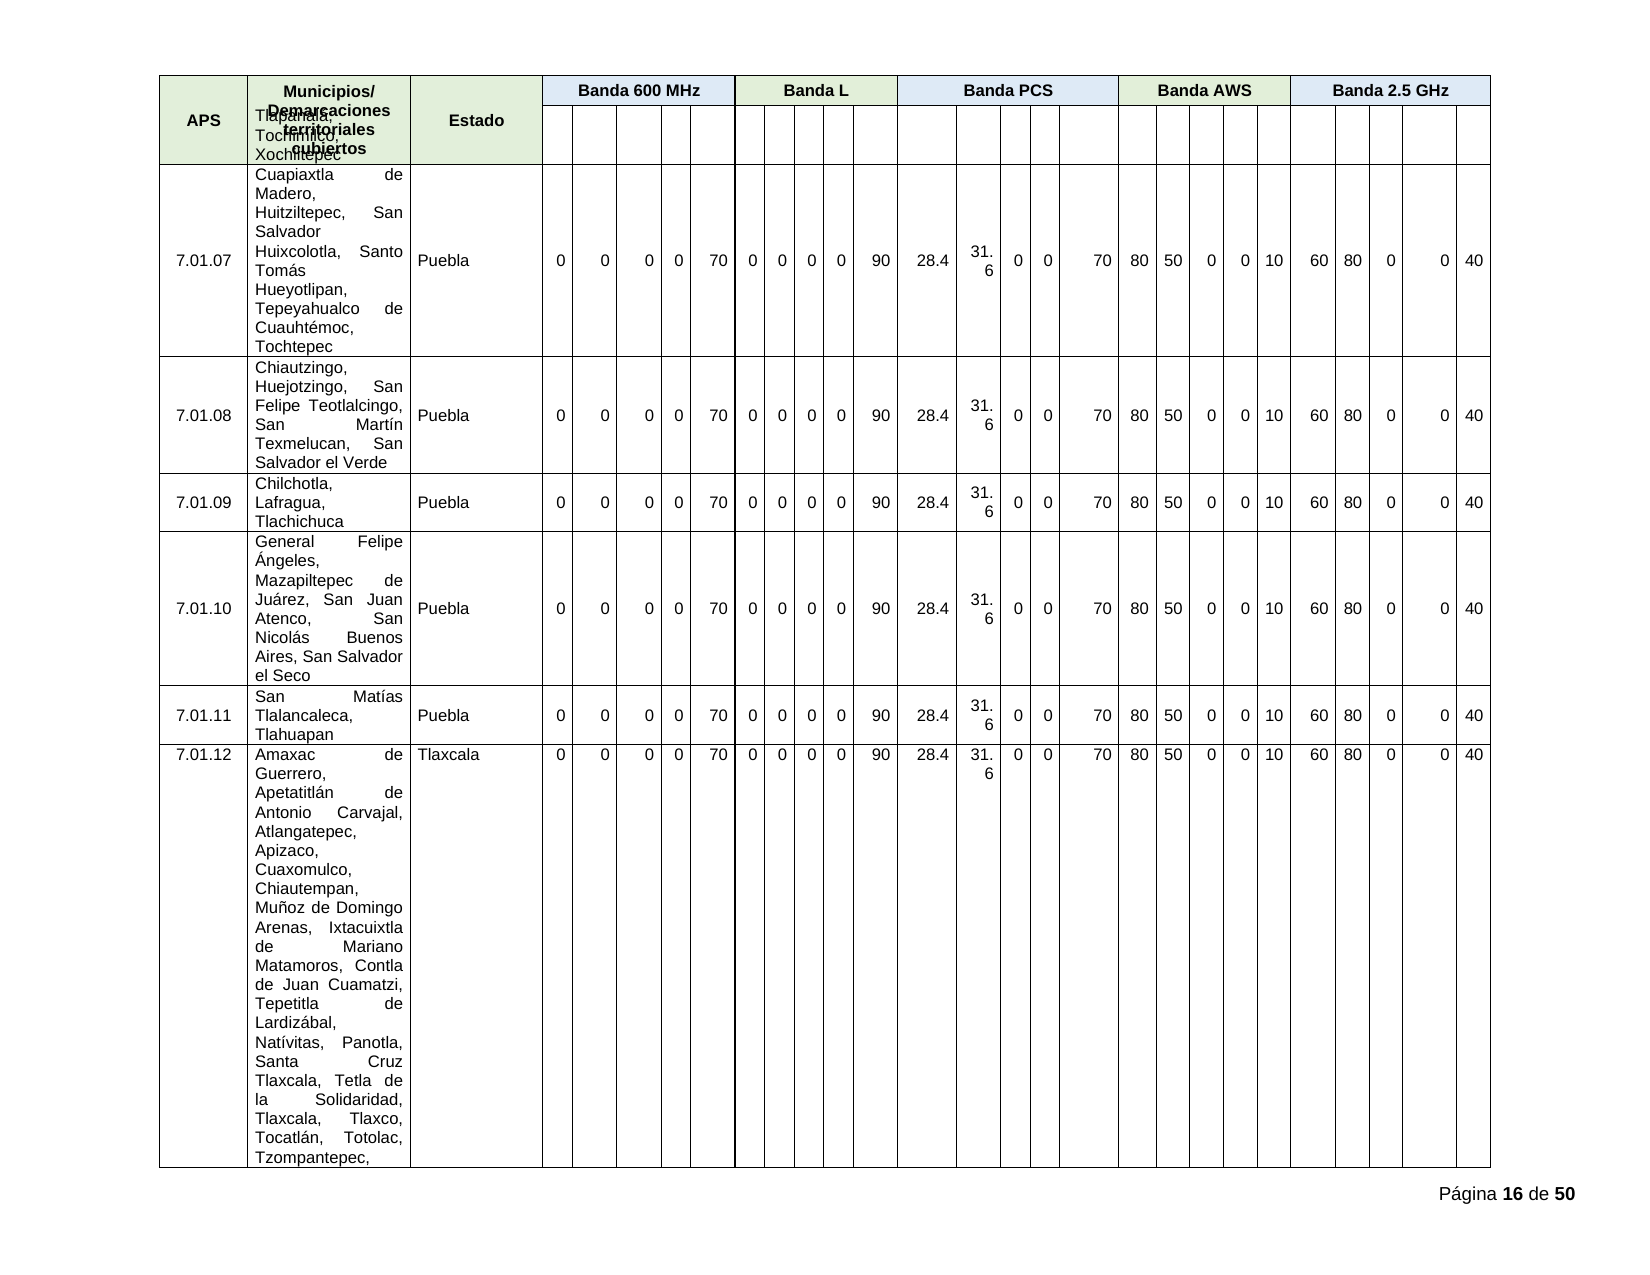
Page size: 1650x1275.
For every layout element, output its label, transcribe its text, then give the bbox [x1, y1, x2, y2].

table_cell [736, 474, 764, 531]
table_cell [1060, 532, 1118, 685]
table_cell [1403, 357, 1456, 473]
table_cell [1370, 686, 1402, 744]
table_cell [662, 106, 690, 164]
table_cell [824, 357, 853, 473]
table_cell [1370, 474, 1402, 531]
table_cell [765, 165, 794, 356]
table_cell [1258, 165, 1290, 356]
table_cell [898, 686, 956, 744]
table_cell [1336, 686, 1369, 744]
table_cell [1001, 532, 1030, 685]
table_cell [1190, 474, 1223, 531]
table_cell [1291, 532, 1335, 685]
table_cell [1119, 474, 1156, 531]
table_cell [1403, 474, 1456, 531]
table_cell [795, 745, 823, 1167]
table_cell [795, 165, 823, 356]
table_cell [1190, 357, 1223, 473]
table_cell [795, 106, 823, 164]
table_header Banda PCS [898, 76, 1118, 105]
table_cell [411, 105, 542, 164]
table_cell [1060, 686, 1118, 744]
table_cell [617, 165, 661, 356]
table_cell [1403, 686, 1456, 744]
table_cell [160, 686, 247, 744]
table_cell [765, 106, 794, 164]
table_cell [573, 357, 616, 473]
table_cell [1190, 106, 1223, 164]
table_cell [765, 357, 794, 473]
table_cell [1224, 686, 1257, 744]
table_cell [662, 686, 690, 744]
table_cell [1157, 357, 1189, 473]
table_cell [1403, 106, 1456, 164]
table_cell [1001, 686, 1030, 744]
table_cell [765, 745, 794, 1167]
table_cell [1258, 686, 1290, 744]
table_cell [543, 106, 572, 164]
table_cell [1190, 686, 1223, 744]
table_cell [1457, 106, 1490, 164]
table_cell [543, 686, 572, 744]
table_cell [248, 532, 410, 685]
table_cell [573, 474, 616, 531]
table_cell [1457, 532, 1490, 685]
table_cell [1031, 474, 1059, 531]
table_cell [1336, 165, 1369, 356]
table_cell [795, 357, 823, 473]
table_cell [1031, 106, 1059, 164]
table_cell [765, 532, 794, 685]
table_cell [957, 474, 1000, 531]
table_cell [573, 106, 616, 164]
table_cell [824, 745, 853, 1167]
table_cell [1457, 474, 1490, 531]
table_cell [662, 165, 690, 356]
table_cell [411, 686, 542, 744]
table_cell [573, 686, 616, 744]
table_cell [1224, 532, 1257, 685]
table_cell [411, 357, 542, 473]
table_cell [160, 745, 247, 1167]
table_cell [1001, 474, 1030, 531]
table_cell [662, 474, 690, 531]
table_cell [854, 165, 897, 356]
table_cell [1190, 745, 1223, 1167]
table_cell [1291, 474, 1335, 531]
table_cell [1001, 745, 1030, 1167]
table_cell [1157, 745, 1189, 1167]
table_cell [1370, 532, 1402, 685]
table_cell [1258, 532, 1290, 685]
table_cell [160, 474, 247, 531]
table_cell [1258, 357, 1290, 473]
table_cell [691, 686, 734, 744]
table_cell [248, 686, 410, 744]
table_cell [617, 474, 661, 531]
table_header APS [160, 76, 247, 105]
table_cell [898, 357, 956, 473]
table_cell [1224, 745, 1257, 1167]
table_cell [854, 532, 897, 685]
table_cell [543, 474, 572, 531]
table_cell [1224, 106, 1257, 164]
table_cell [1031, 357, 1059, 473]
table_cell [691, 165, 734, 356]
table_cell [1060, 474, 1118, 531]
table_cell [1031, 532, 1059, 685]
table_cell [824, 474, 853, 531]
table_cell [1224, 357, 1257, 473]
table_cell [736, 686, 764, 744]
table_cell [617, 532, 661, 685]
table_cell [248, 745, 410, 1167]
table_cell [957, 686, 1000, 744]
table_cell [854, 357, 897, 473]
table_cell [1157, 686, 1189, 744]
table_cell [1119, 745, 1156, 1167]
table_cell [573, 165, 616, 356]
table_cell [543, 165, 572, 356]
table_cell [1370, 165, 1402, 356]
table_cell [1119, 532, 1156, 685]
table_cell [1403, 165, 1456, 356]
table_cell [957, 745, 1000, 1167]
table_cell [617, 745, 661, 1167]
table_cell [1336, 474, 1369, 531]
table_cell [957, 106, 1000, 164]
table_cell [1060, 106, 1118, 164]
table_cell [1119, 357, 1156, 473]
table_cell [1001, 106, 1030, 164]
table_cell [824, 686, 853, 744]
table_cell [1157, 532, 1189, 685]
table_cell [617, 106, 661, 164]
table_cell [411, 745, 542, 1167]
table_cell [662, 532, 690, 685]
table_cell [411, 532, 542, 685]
table_header Banda 600 MHz [543, 76, 734, 105]
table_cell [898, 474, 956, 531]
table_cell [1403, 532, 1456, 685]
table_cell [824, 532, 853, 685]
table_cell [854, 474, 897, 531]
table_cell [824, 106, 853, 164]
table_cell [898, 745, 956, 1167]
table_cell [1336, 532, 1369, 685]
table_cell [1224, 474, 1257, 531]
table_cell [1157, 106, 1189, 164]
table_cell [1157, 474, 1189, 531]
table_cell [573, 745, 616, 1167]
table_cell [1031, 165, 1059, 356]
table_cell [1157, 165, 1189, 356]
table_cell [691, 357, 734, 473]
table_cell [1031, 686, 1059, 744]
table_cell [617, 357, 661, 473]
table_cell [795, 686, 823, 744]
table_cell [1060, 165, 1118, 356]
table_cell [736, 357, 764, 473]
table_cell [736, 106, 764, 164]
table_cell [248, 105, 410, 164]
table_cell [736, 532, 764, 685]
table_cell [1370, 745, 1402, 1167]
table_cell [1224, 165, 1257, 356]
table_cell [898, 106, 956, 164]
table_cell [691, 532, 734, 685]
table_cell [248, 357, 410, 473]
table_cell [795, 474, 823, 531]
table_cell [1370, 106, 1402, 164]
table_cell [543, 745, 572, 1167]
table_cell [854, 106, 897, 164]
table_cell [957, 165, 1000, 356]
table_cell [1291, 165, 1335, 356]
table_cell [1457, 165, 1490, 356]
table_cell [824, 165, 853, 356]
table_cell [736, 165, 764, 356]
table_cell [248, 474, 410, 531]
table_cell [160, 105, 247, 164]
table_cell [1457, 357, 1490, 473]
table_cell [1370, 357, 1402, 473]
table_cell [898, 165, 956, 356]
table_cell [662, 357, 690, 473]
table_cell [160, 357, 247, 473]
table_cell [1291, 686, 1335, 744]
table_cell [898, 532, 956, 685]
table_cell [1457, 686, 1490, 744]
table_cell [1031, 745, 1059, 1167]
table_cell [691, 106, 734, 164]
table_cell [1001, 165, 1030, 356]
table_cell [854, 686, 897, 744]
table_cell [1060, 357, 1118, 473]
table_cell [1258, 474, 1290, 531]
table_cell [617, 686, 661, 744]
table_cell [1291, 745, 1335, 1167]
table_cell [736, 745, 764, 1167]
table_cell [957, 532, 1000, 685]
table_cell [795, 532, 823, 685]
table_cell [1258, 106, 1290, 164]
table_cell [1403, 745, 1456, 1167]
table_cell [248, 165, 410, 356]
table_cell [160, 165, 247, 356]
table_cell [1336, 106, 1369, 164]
table_header Estado [411, 76, 542, 105]
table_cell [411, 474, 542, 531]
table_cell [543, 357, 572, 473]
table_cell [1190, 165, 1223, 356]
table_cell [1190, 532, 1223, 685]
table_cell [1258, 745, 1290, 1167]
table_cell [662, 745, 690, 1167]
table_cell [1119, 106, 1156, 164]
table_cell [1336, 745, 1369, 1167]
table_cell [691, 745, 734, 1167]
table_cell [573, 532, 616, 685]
table_header Municipios/ Demarcaciones territoriales cubiertos [248, 76, 410, 105]
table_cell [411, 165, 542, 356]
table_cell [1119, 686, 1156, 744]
table_header Banda 2.5 GHz [1291, 76, 1490, 105]
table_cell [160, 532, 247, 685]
table_header Banda AWS [1119, 76, 1290, 105]
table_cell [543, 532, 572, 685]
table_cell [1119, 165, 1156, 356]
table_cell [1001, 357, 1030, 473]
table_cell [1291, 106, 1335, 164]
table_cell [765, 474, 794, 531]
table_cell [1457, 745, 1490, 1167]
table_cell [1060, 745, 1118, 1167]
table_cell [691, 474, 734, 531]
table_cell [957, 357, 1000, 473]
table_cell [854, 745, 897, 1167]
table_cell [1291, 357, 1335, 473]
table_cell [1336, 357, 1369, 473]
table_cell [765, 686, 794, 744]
table_header Banda L [736, 76, 897, 105]
